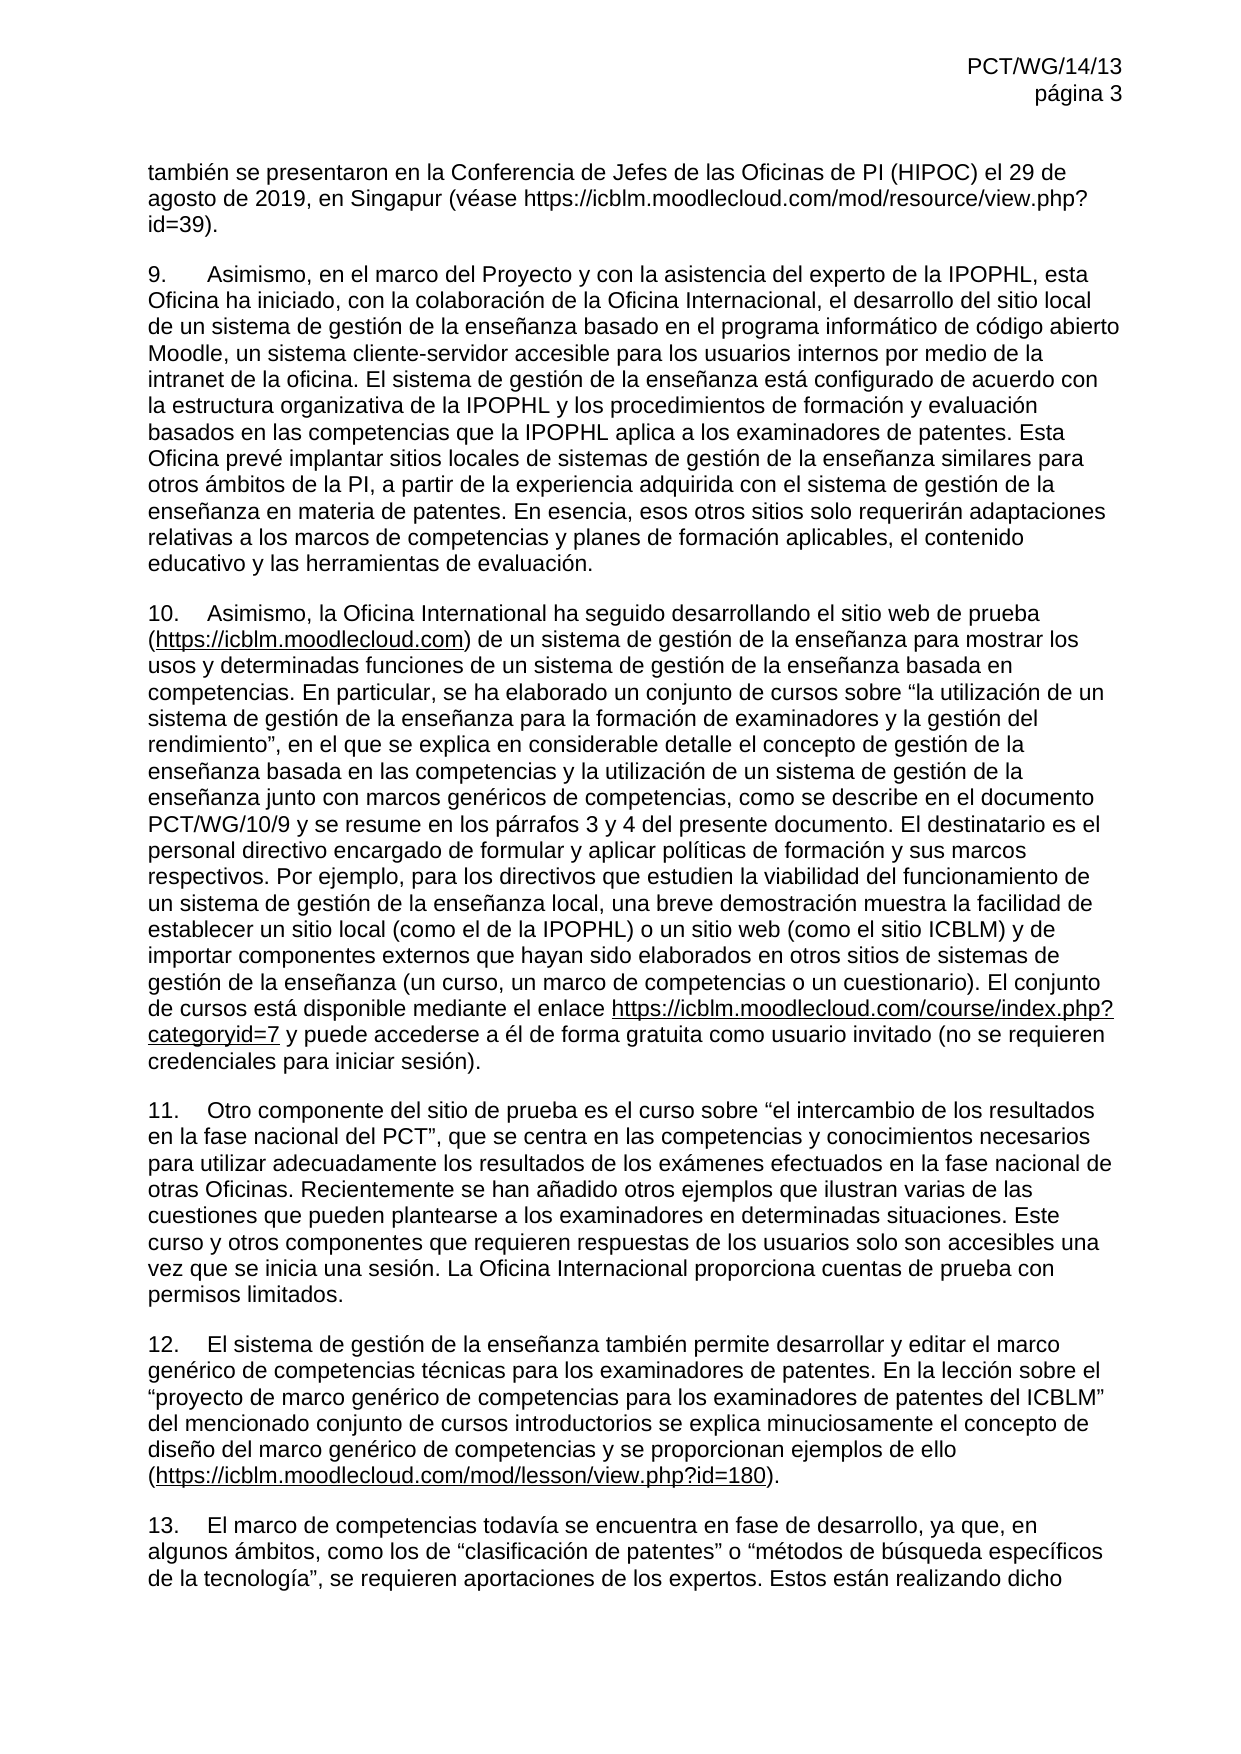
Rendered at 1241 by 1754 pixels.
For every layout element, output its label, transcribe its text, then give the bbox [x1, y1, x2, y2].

text Asimismo, la Oficina International ha seguido desarrollando el sitio web de prueba (https://icblm.moodlecloud.com) de un sistema de gestión de la enseñanza para mostrar los usos y determinadas funciones de un sistema de gestión de la enseñanza basada en competencias. En particular, se ha elaborado un conjunto de cursos sobre “la utilización de un sistema de gestión de la enseñanza para la formación de examinadores y la gestión del rendimiento”, en el que se explica en considerable detalle el concepto de gestión de la enseñanza basada en las competencias y la utilización de un sistema de gestión de la enseñanza junto con marcos genéricos de competencias, como se describe en el documento PCT/WG/10/9 y se resume en los párrafos 3 y 4 del presente documento. El destinatario es el personal directivo encargado de formular y aplicar políticas de formación y sus marcos respectivos. Por ejemplo, para los directivos que estudien la viabilidad del funcionamiento de un sistema de gestión de la enseñanza local, una breve demostración muestra la facilidad de establecer un sitio local (como el de la IPOPHL) o un sitio web (como el sitio ICBLM) y de importar componentes externos que hayan sido elaborados en otros sitios de sistemas de gestión de la enseñanza (un curso, un marco de competencias o un cuestionario). El conjunto de cursos está disponible mediante el enlace https://icblm.moodlecloud.com/course/index.php?categoryid=7 y puede accederse a él de forma gratuita como usuario invitado (no se requieren credenciales para iniciar sesión). [148, 600, 1122, 1074]
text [148, 1512, 1122, 1591]
text El sistema de gestión de la enseñanza también permite desarrollar y editar el marco genérico de competencias técnicas para los examinadores de patentes. En la lección sobre el “proyecto de marco genérico de competencias para los examinadores de patentes del ICBLM” del mencionado conjunto de cursos introductorios se explica minuciosamente el concepto de diseño del marco genérico de competencias y se proporcionan ejemplos de ello (https://icblm.moodlecloud.com/mod/lesson/view.php?id=180). [148, 1331, 1122, 1489]
text Asimismo, en el marco del Proyecto y con la asistencia del experto de la IPOPHL, esta Oficina ha iniciado, con la colaboración de la Oficina Internacional, el desarrollo del sitio local de un sistema de gestión de la enseñanza basado en el programa informático de código abierto Moodle, un sistema cliente-servidor accesible para los usuarios internos por medio de la intranet de la oficina. El sistema de gestión de la enseñanza está configurado de acuerdo con la estructura organizativa de la IPOPHL y los procedimientos de formación y evaluación basados en las competencias que la IPOPHL aplica a los examinadores de patentes. Esta Oficina prevé implantar sitios locales de sistemas de gestión de la enseñanza similares para otros ámbitos de la PI, a partir de la experiencia adquirida con el sistema de gestión de la enseñanza en materia de patentes. En esencia, esos otros sitios solo requerirán adaptaciones relativas a los marcos de competencias y planes de formación aplicables, el contenido educativo y las herramientas de evaluación. [148, 261, 1122, 577]
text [148, 158, 1122, 238]
text Otro componente del sitio de prueba es el curso sobre “el intercambio de los resultados en la fase nacional del PCT”, que se centra en las competencias y conocimientos necesarios para utilizar adecuadamente los resultados de los exámenes efectuados en la fase nacional de otras Oficinas. Recientemente se han añadido otros ejemplos que ilustran varias de las cuestiones que pueden plantearse a los examinadores en determinadas situaciones. Este curso y otros componentes que requieren respuestas de los usuarios solo son accesibles una vez que se inicia una sesión. La Oficina Internacional proporciona cuentas de prueba con permisos limitados. [148, 1097, 1122, 1308]
